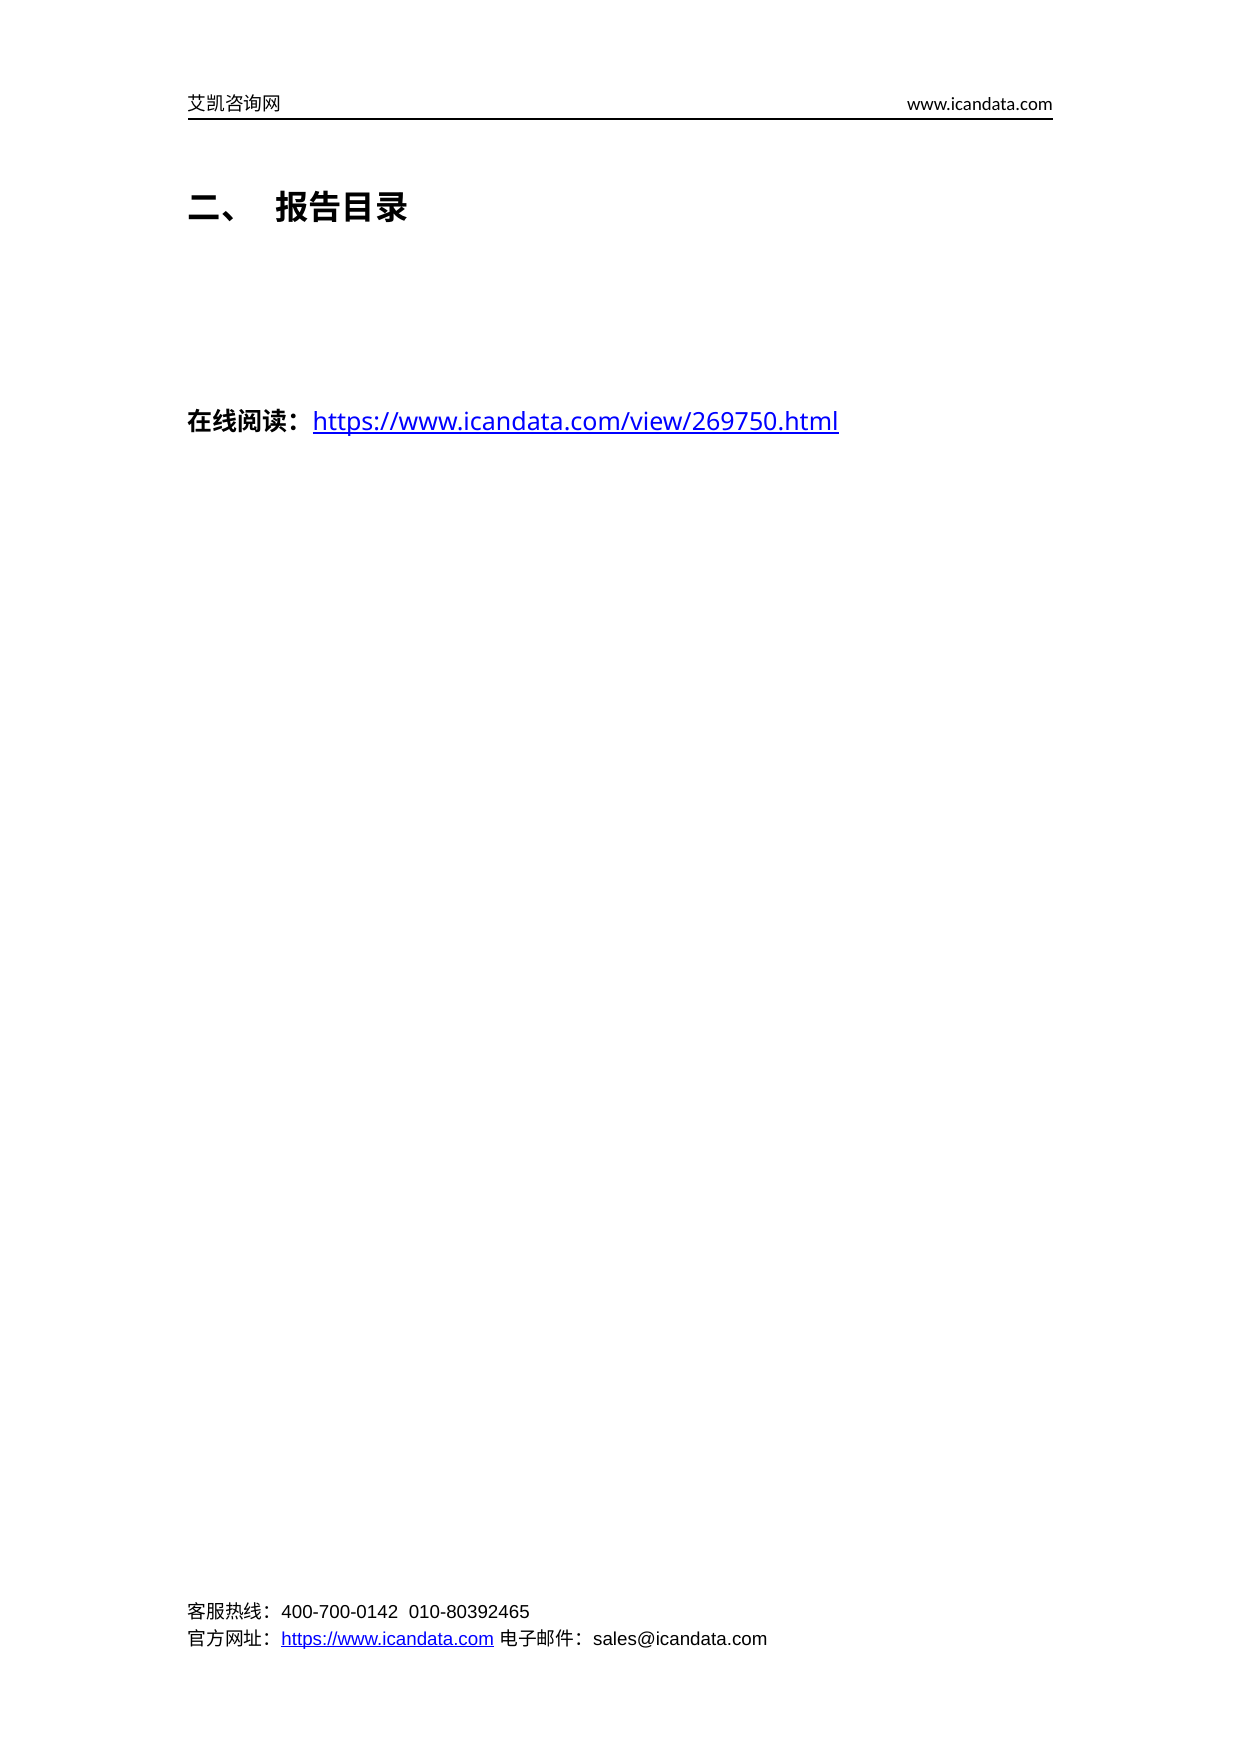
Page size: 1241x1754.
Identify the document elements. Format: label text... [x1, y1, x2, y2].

subtitle 报告目录 [187, 172, 1053, 237]
text 在线阅读：https://www.icandata.com/view/269750.html [187, 387, 1053, 452]
